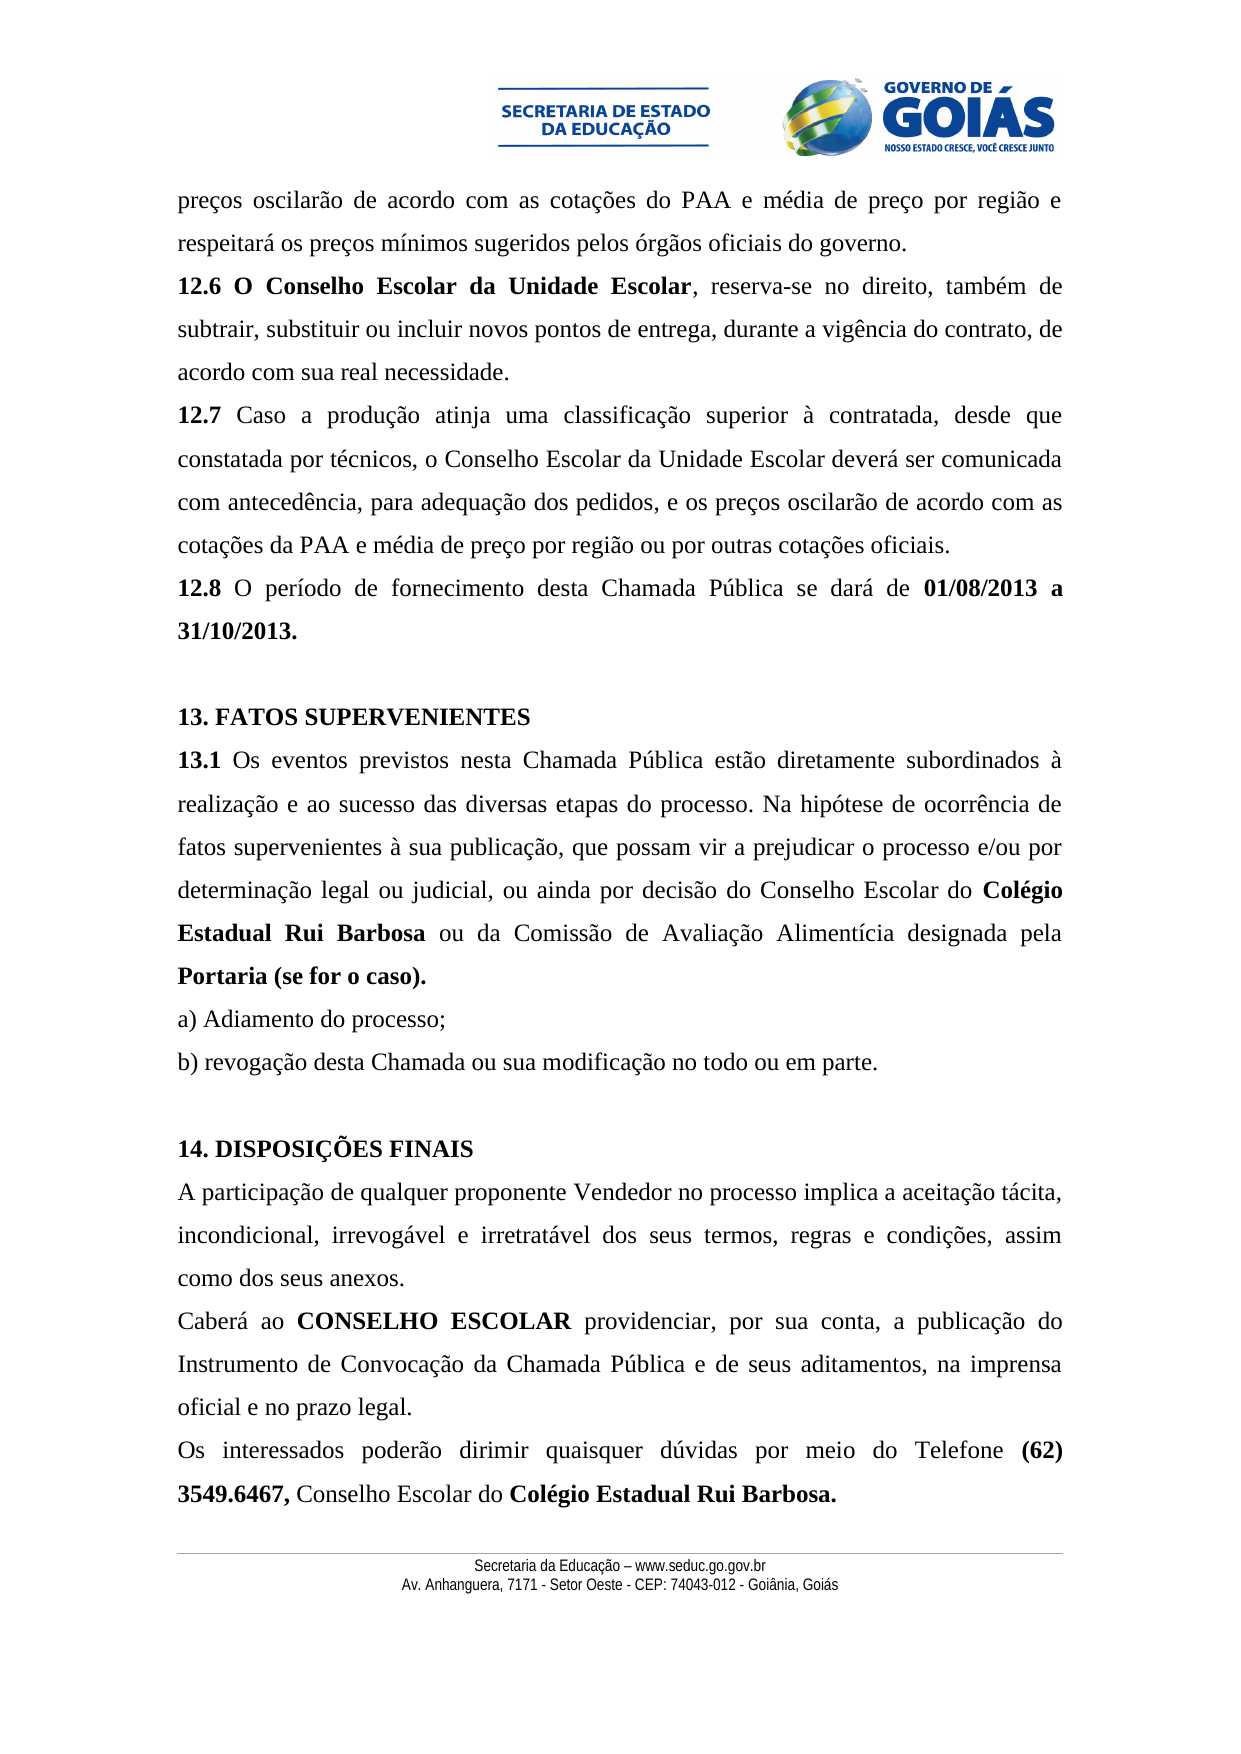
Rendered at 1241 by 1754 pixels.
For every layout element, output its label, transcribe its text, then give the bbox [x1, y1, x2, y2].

text 12.8 O período de fornecimento desta Chamada Pública se dará de 01/08/2013 a 31/10/2013. [177, 573, 1063, 645]
text A participação de qualquer proponente Vendedor no processo implica a aceitação tácita, incondicional, irrevogável e irretratável dos seus termos, regras e condições, assim como dos seus anexos. [177, 1177, 1063, 1292]
text 13. FATOS SUPERVENIENTES [177, 702, 1063, 731]
text 14. DISPOSIÇÕES FINAIS [177, 1134, 1063, 1162]
text 12.7 Caso a produção atinja uma classificação superior à contratada, desde que constatada por técnicos, o Conselho Escolar da Unidade Escolar deverá ser comunicada com antecedência, para adequação dos pedidos, e os preços oscilarão de acordo com as cotações da PAA e média de preço por região ou por outras cotações oficiais. [177, 401, 1063, 559]
text b) revogação desta Chamada ou sua modificação no todo ou em parte. [177, 1047, 1063, 1076]
text 13.1 Os eventos previstos nesta Chamada Pública estão diretamente subordinados à realização e ao sucesso das diversas etapas do processo. Na hipótese de ocorrência de fatos supervenientes à sua publicação, que possam vir a prejudicar o processo e/ou por determinação legal ou judicial, ou ainda por decisão do Conselho Escolar do Colégio Estadual Rui Barbosa ou da Comissão de Avaliação Alimentícia designada pela Portaria (se for o caso). [177, 746, 1063, 990]
picture [490, 73, 1064, 161]
text 12.6 O Conselho Escolar da Unidade Escolar, reserva-se no direito, também de subtrair, substituir ou incluir novos pontos de entrega, durante a vigência do contrato, de acordo com sua real necessidade. [177, 271, 1063, 386]
text a) Adiamento do processo; [177, 1004, 1063, 1033]
text Caberá ao CONSELHO ESCOLAR providenciar, por sua conta, a publicação do Instrumento de Convocação da Chamada Pública e de seus aditamentos, na imprensa oficial e no prazo legal. [177, 1306, 1063, 1421]
text Os interessados poderão dirimir quaisquer dúvidas por meio do Telefone (62) 3549.6467, Conselho Escolar do Colégio Estadual Rui Barbosa. [177, 1436, 1063, 1507]
